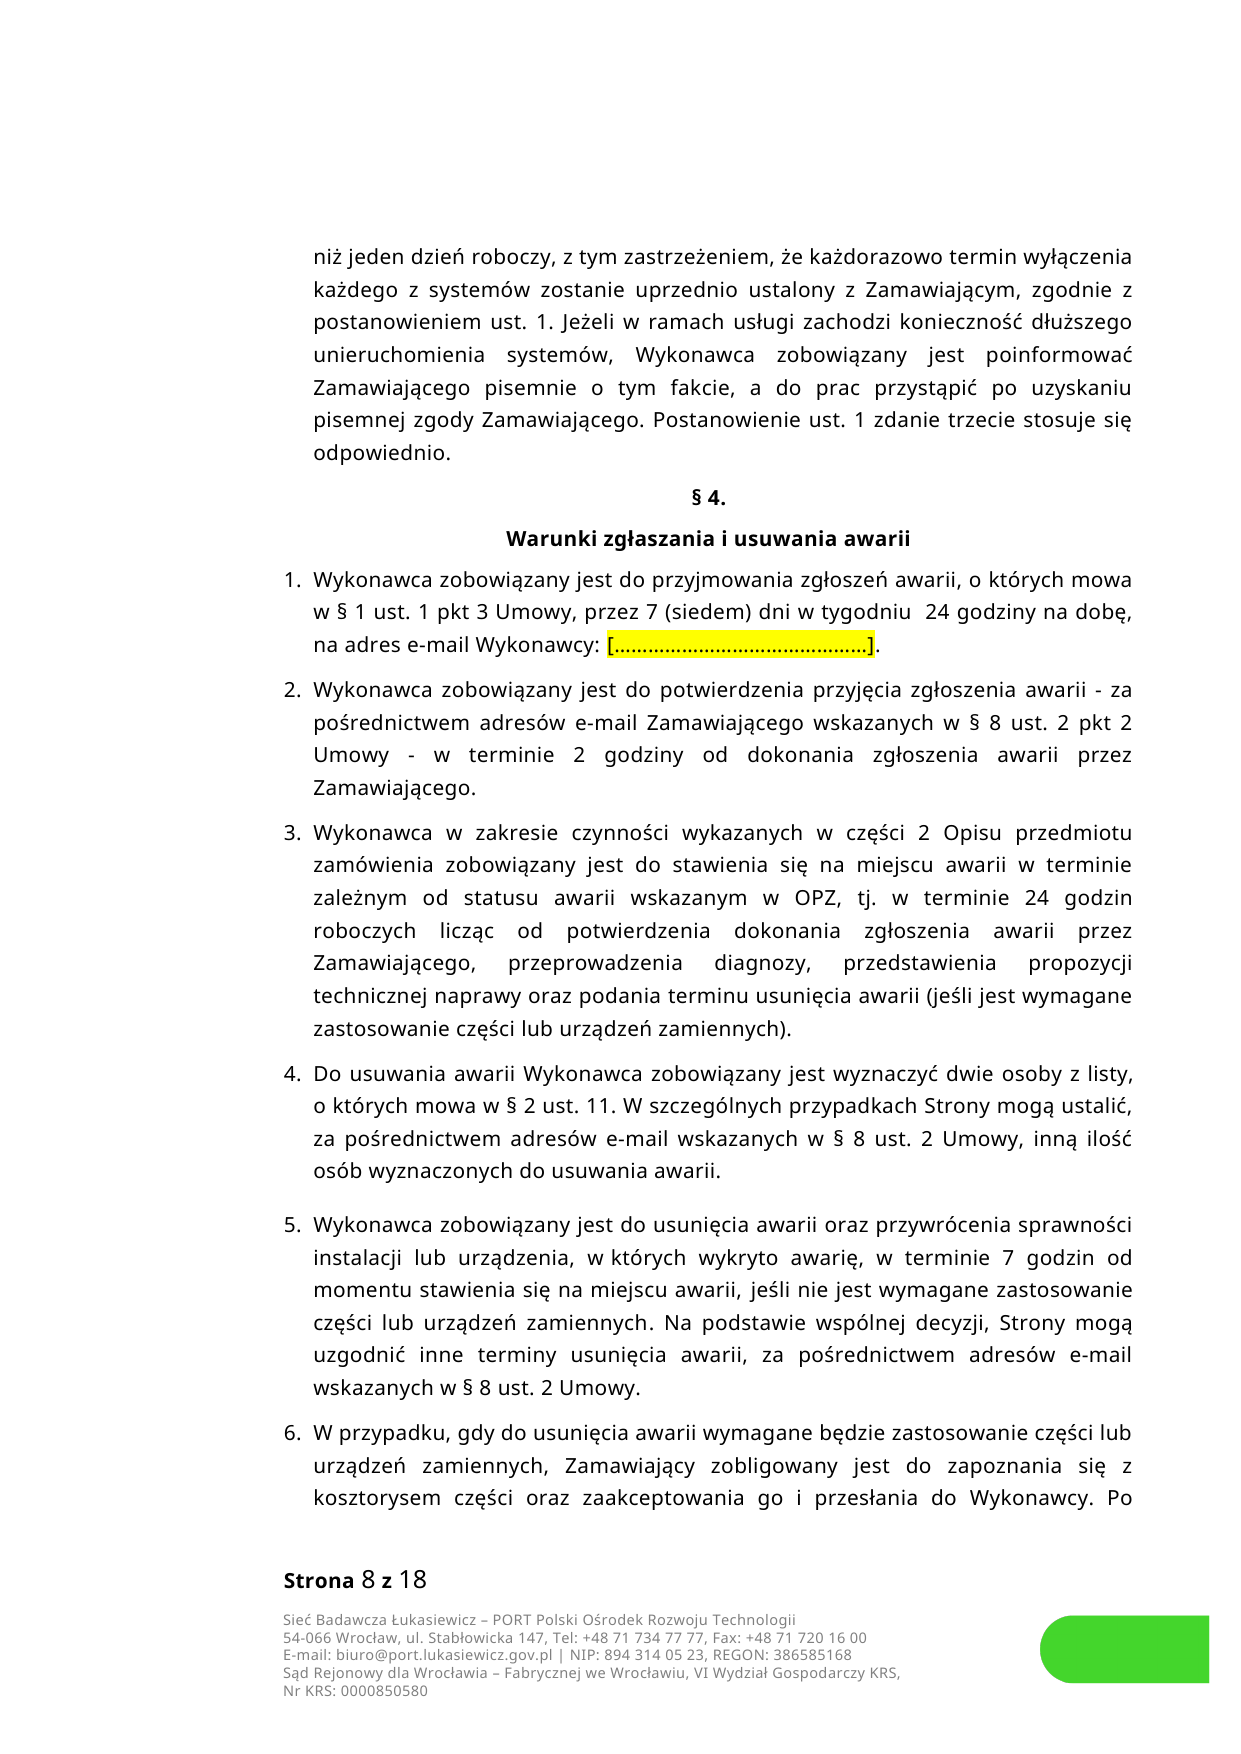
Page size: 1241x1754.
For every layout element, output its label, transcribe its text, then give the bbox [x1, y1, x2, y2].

text Warunki zgłaszania i usuwania awarii [283, 524, 1134, 552]
list Wykonawca zobowiązany jest do usunięcia awarii oraz przywrócenia sprawności instalacji lub urządzenia, w których wykryto awarię, w terminie 7 godzin od momentu stawienia się na miejscu awarii, jeśli nie jest wymagane zastosowanie części lub urządzeń zamiennych. Na podstawie wspólnej decyzji, Strony mogą uzgodnić inne terminy usunięcia awarii, za pośrednictwem adresów e-mail wskazanych w § 8 ust. 2 Umowy. [283, 1210, 1134, 1401]
list Wykonawca zobowiązany jest do potwierdzenia przyjęcia zgłoszenia awarii - za pośrednictwem adresów e-mail Zamawiającego wskazanych w § 8 ust. 2 pkt 2 Umowy - w terminie 2 godziny od dokonania zgłoszenia awarii przez Zamawiającego. [283, 675, 1134, 801]
list Wykonawca zobowiązany jest do przyjmowania zgłoszeń awarii, o których mowa w § 1 ust. 1 pkt 3 Umowy, przez 7 (siedem) dni w tygodniu 24 godziny na dobę, na adres e-mail Wykonawcy: [………………………………………]. [283, 565, 1134, 658]
list Wykonawca w zakresie czynności wykazanych w części 2 Opisu przedmiotu zamówienia zobowiązany jest do stawienia się na miejscu awarii w terminie zależnym od statusu awarii wskazanym w OPZ, tj. w terminie 24 godzin roboczych licząc od potwierdzenia dokonania zgłoszenia awarii przez Zamawiającego, przeprowadzenia diagnozy, przedstawienia propozycji technicznej naprawy oraz podania terminu usunięcia awarii (jeśli jest wymagane zastosowanie części lub urządzeń zamiennych). [283, 818, 1134, 1042]
picture [1036, 1611, 1239, 1752]
list Do usuwania awarii Wykonawca zobowiązany jest wyznaczyć dwie osoby z listy, o których mowa w § 2 ust. 11. W szczególnych przypadkach Strony mogą ustalić, za pośrednictwem adresów e-mail wskazanych w § 8 ust. 2 Umowy, inną ilość osób wyznaczonych do usuwania awarii. [283, 1059, 1134, 1185]
text § 4. [283, 483, 1134, 511]
